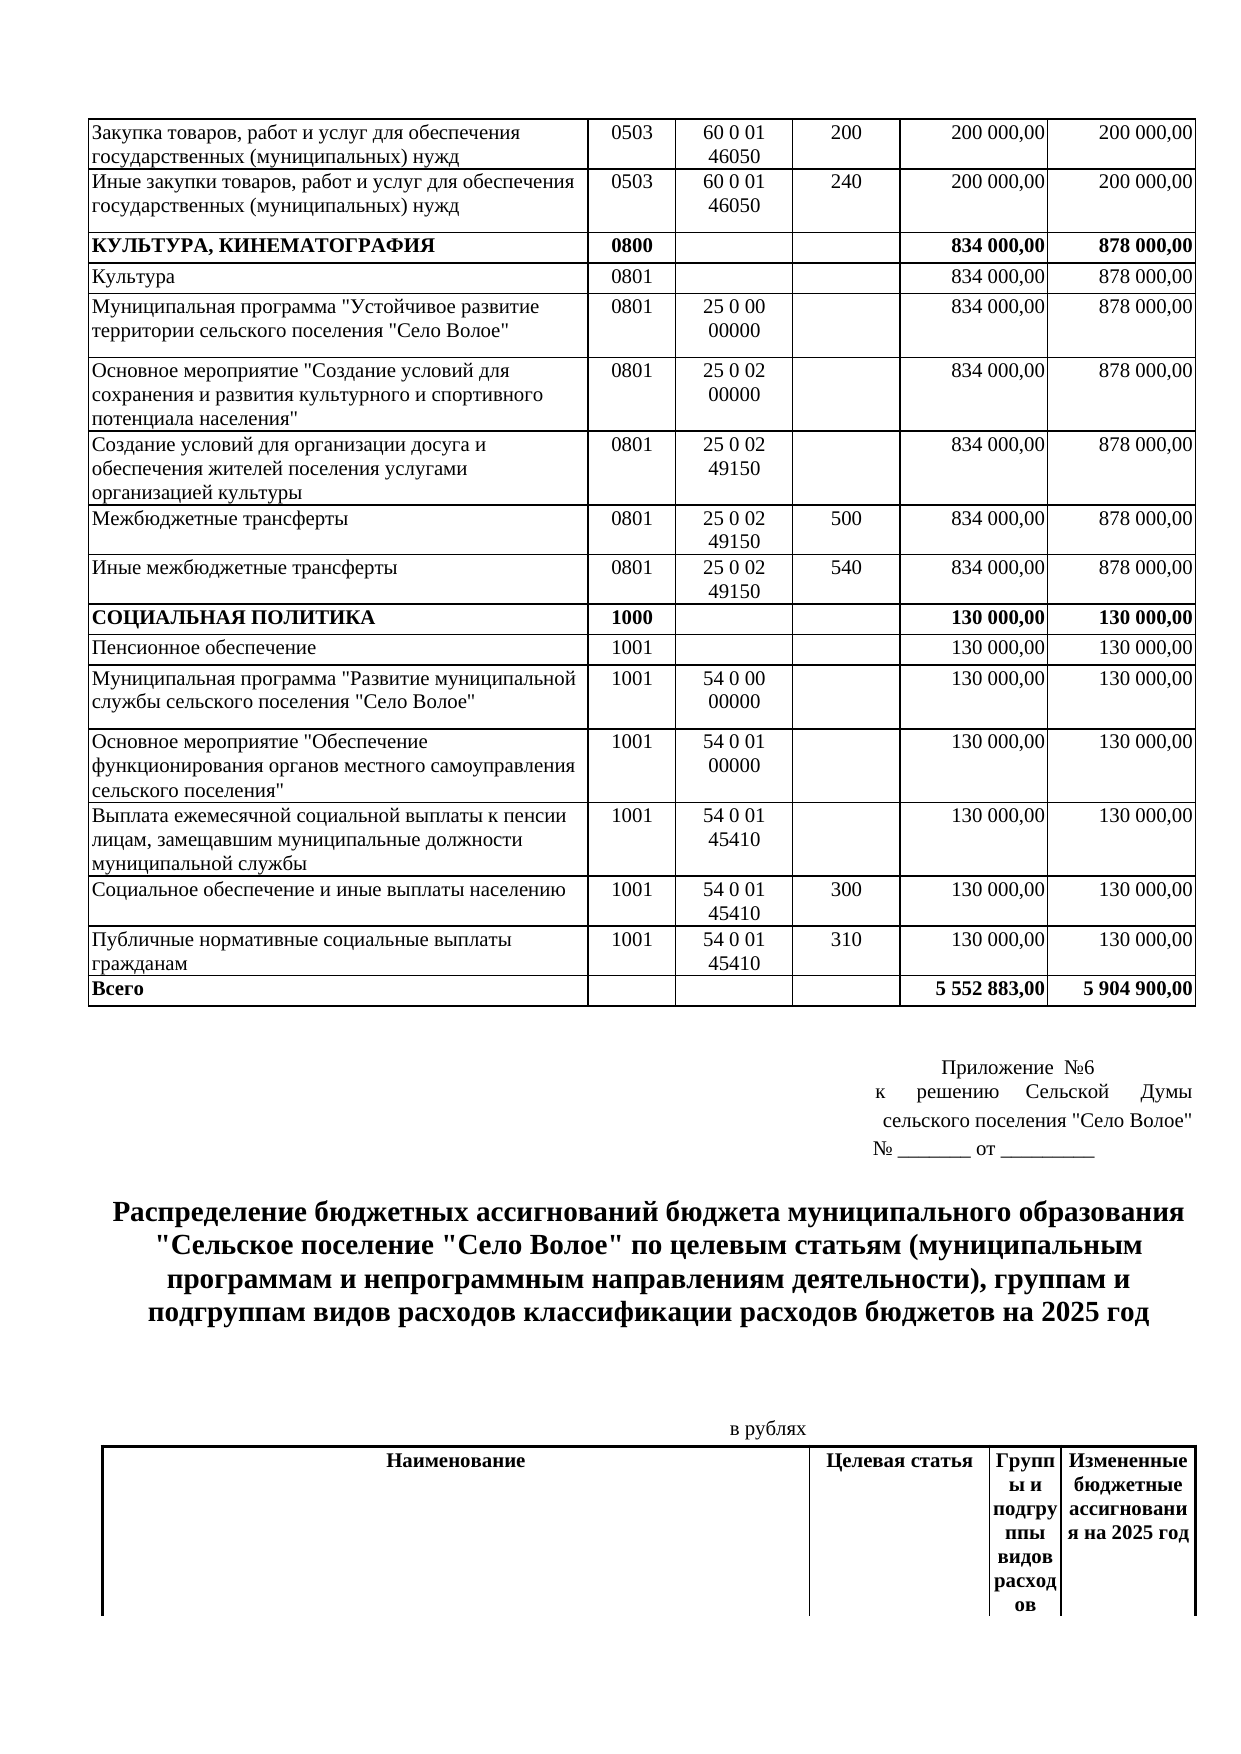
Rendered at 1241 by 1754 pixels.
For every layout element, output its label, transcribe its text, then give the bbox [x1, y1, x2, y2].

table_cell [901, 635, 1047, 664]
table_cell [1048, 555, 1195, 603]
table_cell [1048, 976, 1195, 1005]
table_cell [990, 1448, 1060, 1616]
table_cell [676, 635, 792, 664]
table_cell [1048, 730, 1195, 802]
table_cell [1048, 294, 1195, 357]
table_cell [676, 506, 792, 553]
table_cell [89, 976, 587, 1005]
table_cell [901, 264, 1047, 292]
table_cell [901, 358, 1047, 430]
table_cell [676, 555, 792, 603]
table_cell 200 000,00 [901, 170, 1047, 232]
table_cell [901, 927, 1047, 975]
table_cell 200 [793, 120, 899, 168]
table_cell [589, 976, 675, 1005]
table_cell 60 0 01 46050 [676, 120, 792, 168]
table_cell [89, 170, 587, 232]
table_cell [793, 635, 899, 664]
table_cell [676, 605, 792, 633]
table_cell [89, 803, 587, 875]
table_cell 0503 [589, 170, 675, 232]
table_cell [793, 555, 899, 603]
table_cell 200 000,00 [1048, 170, 1195, 232]
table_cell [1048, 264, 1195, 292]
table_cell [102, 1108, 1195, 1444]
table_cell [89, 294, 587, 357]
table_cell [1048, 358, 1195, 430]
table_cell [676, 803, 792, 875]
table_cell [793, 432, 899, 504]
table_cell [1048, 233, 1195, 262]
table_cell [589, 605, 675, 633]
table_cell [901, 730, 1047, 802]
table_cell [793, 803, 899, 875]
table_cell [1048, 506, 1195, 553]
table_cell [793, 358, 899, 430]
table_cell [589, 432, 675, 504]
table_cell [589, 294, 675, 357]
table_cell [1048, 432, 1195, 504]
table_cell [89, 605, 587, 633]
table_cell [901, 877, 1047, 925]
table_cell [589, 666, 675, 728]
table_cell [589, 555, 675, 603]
table_cell Закупка товаров, работ и услуг для обеспечения государственных (муниципальных) нужд [89, 120, 587, 168]
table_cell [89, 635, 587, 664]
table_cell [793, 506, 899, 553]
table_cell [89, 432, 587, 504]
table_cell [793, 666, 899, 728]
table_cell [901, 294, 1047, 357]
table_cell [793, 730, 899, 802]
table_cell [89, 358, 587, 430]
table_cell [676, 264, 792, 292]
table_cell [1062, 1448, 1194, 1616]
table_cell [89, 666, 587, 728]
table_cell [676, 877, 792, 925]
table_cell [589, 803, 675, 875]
table_cell 60 0 01 46050 [676, 170, 792, 232]
table_cell КУЛЬТУРА, КИНЕМАТОГРАФИЯ [89, 233, 587, 262]
table_cell 200 000,00 [901, 120, 1047, 168]
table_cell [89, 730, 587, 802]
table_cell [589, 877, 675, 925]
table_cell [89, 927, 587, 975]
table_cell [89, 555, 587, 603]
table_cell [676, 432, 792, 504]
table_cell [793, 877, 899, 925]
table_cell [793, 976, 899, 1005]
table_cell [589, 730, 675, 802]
table_cell 240 [793, 170, 899, 232]
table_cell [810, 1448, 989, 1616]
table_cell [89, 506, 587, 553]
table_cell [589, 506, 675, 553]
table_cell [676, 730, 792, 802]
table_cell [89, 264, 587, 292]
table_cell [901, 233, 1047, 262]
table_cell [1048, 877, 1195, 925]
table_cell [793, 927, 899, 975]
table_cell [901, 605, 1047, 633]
table_cell 0503 [589, 120, 675, 168]
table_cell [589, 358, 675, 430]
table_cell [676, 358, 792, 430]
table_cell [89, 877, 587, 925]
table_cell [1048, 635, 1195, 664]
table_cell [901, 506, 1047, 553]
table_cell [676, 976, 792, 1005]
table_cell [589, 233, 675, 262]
table_cell 200 000,00 [1048, 120, 1195, 168]
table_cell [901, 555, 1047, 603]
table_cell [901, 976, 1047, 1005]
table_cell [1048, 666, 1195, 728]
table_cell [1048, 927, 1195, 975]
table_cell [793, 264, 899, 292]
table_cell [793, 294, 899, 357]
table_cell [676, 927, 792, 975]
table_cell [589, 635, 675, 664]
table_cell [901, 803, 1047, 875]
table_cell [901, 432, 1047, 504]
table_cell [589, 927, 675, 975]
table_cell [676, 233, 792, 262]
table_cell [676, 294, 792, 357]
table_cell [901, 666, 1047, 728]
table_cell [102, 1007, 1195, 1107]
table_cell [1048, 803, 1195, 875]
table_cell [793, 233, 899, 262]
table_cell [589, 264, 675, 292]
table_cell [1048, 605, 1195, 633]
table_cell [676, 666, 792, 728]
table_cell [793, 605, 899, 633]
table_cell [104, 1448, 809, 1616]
